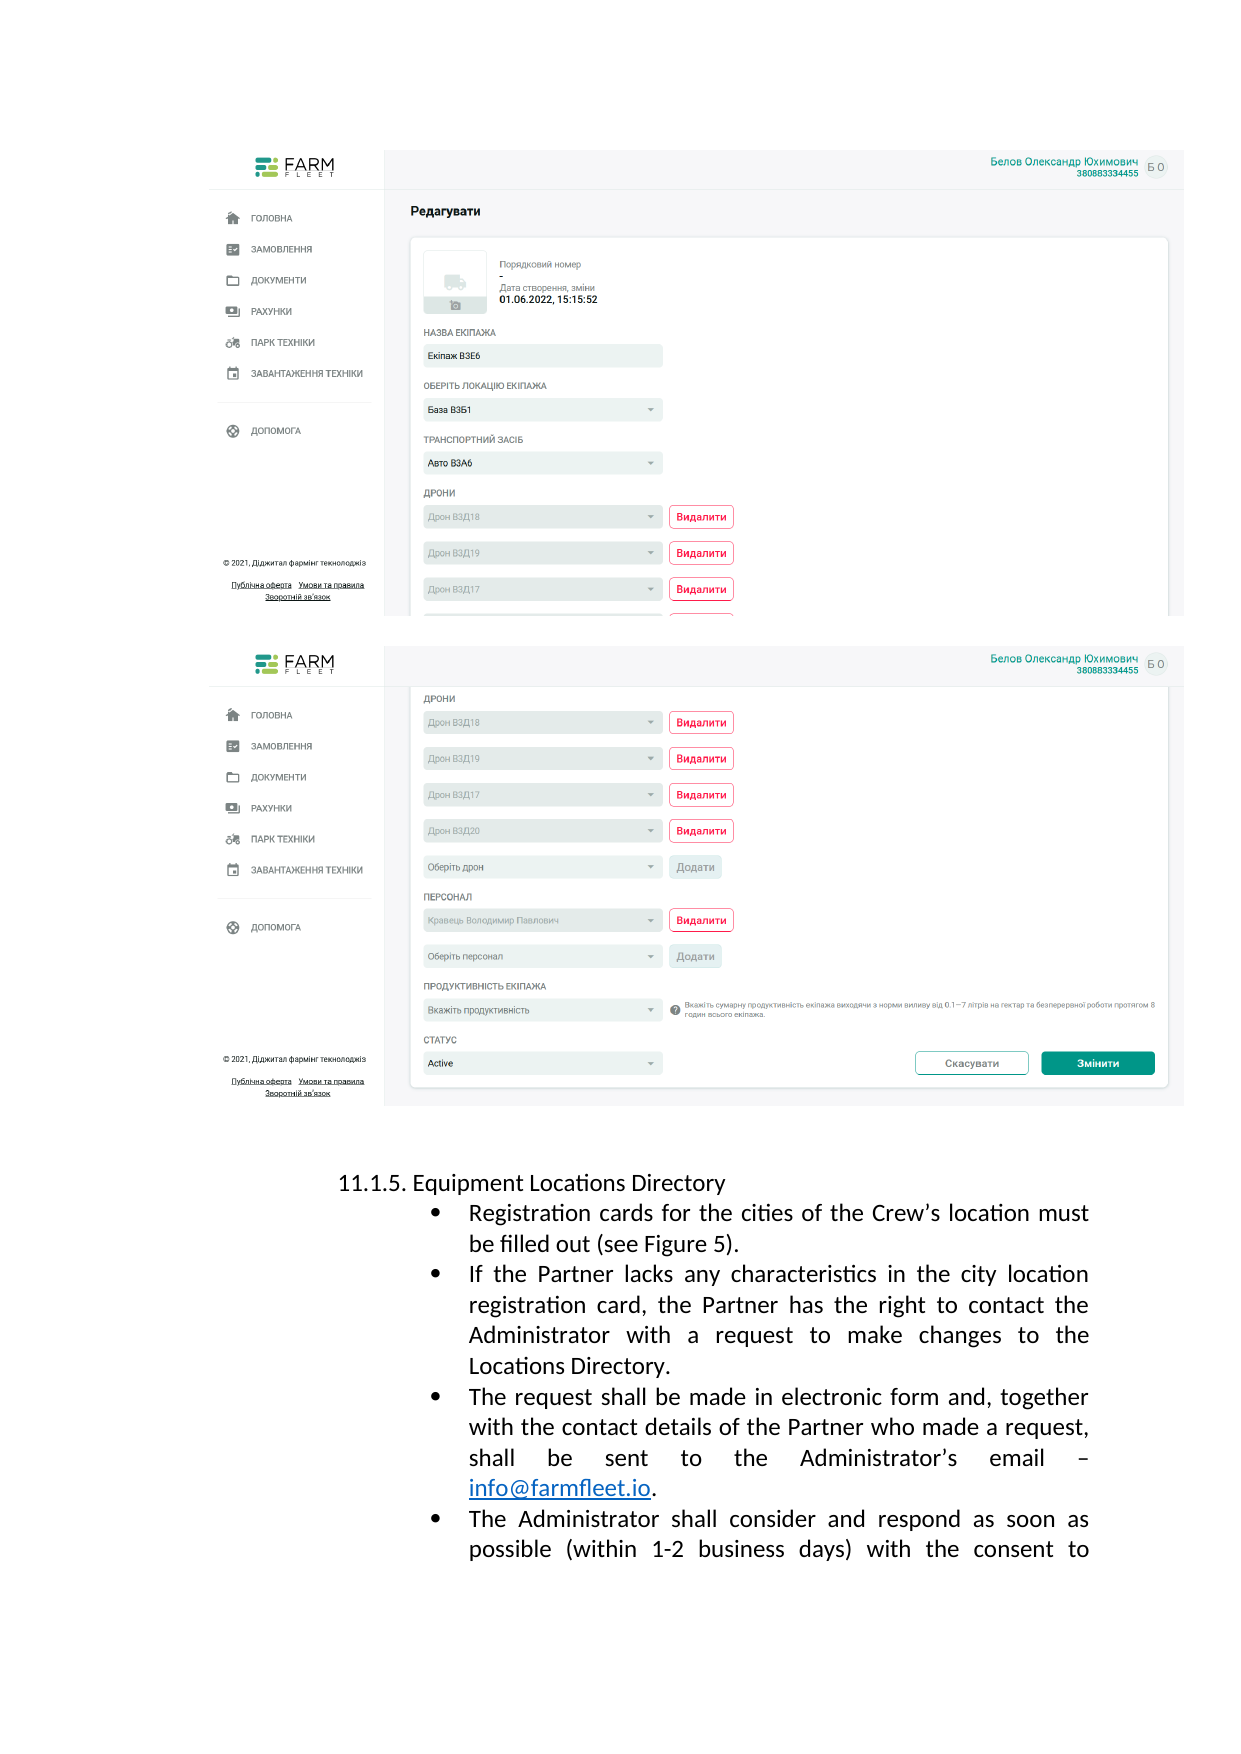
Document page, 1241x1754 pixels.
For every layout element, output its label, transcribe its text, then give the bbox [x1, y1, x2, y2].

list If the Partner lacks any characteristics in the city location registration card, the Partner has the right to contact the Administrator with a request to make changes to the Locations Directory. [431, 1258, 1090, 1381]
list The request shall be made in electronic form and, together with the contact details of the Partner who made a request, shall be sent to the Administrator’s email – info@farmfleet.io. [431, 1381, 1090, 1503]
list Equipment Locations Directory [337, 1167, 1090, 1197]
list Registration cards for the cities of the Crew’s location must be filled out (see Figure 5). [431, 1197, 1090, 1258]
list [431, 1503, 1090, 1564]
